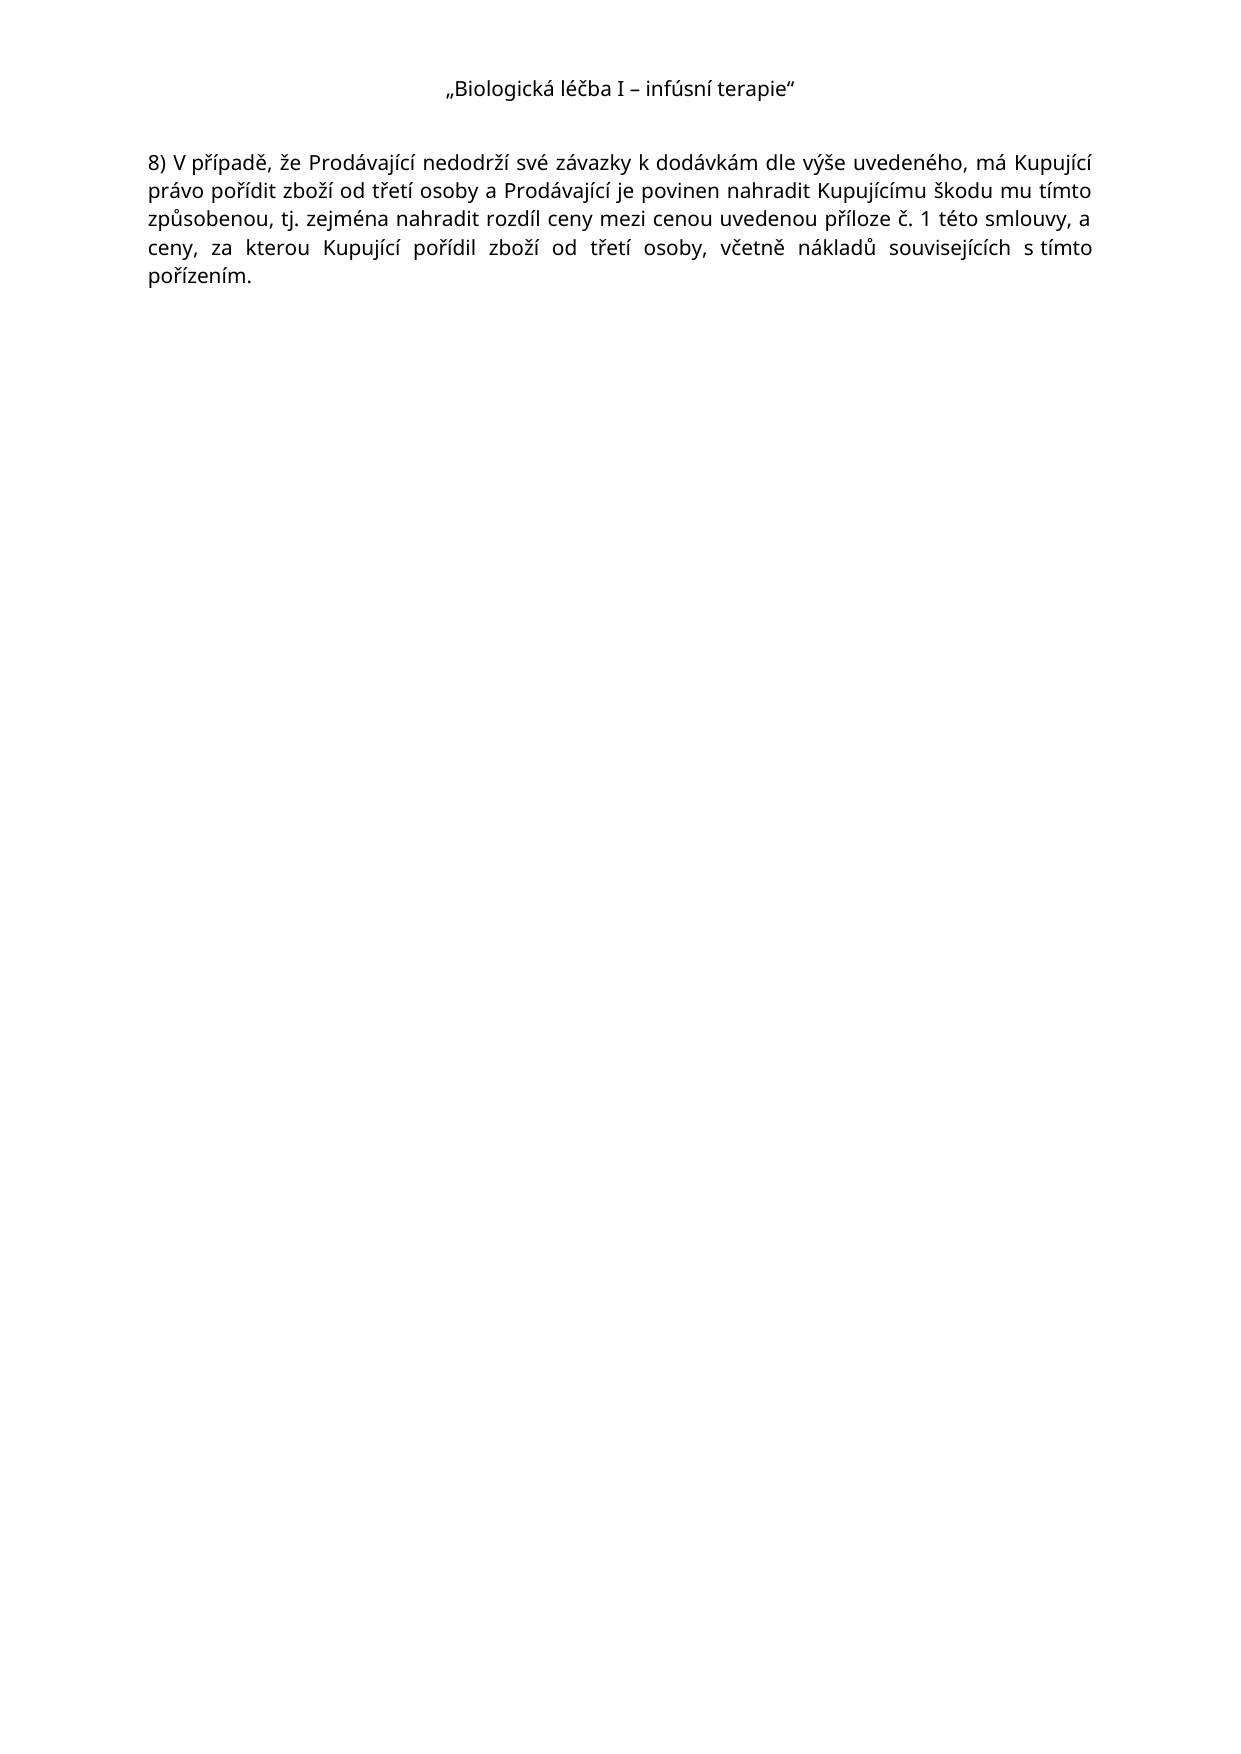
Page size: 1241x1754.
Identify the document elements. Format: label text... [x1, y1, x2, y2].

text 8) V případě, že Prodávající nedodrží své závazky k dodávkám dle výše uvedeného, má Kupující právo pořídit zboží od třetí osoby a Prodávající je povinen nahradit Kupujícímu škodu mu tímto způsobenou, tj. zejména nahradit rozdíl ceny mezi cenou uvedenou příloze č. 1 této smlouvy, a ceny, za kterou Kupující pořídil zboží od třetí osoby, včetně nákladů souvisejících s tímto pořízením. [148, 148, 1093, 290]
